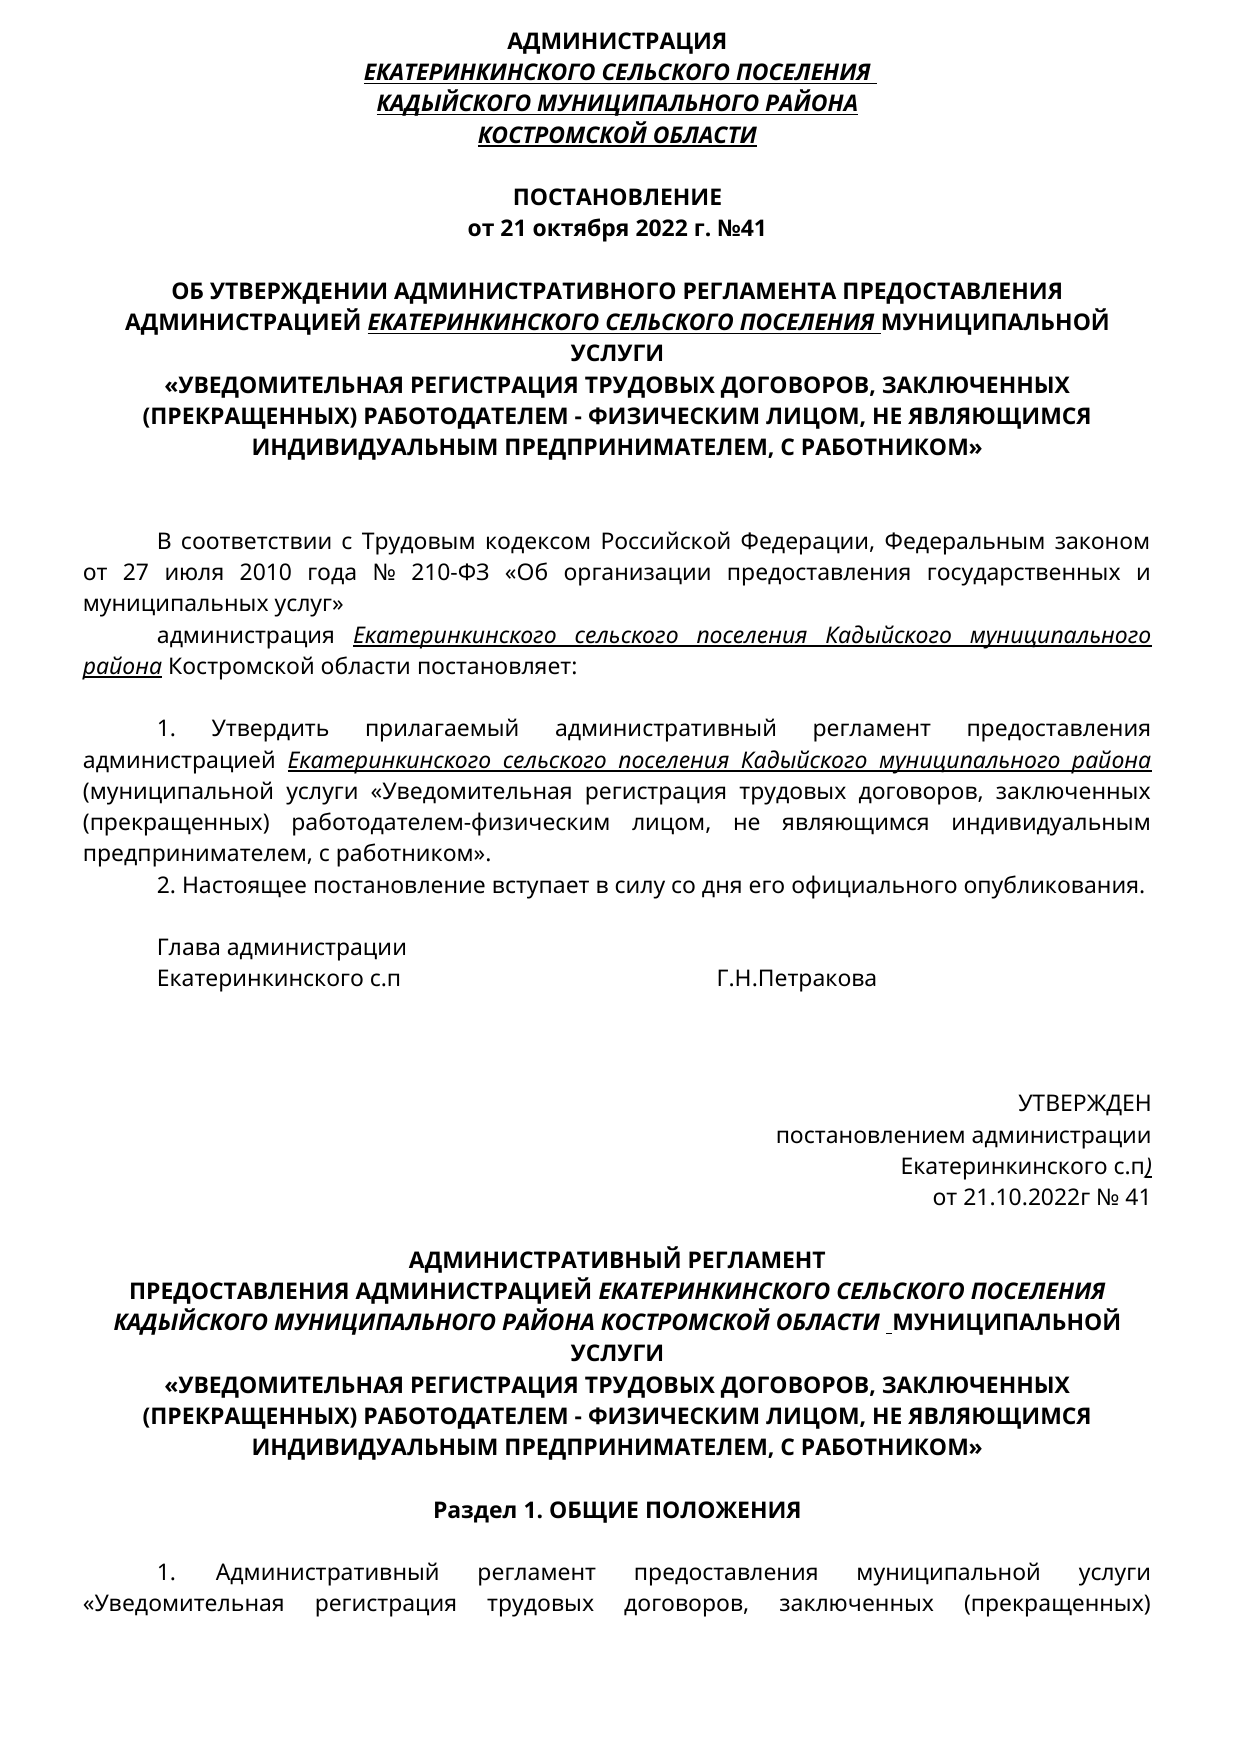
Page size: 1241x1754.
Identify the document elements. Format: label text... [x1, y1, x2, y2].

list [83, 1556, 1152, 1618]
text Екатеринкинского с.п) [83, 1150, 1152, 1181]
text КАДЫЙСКОГО МУНИЦИПАЛЬНОГО РАЙОНА КОСТРОМСКОЙ ОБЛАСТИ [83, 87, 1152, 150]
text администрация Екатеринкинского сельского поселения Кадыйского муниципального района Костромской области постановляет: [83, 618, 1152, 681]
text от 21.10.2022г № 41 [83, 1181, 1152, 1212]
text Екатеринкинского с.п Г.Н.Петракова [83, 962, 1152, 993]
text 1. Утвердить прилагаемый административный регламент предоставления администрацией Екатеринкинского сельского поселения Кадыйского муниципального района (муниципальной услуги «Уведомительная регистрация трудовых договоров, заключенных (прекращенных) работодателем-физическим лицом, не являющимся индивидуальным предпринимателем, с работником». [83, 712, 1152, 868]
text АДМИНИСТРАТИВНЫЙ РЕГЛАМЕНТ [83, 1243, 1152, 1275]
text «Уведомительная регистрация трудовых договоров, заключенных (прекращенных) работодателем - физическим лицом, не являющимся индивидуальным предпринимателем, с работникоМ» [83, 1368, 1152, 1462]
text АДМИНИСТРАЦИЯ [83, 25, 1152, 56]
text ОБ УТВЕРЖДЕНИИ АДМИНИСТРАТИВНОГО РЕГЛАМЕНТА ПРЕДОСТАВЛЕНИЯ АДМИНИСТРАЦИЕЙ ЕКАТЕРИНКИНСКОГО СЕЛЬСКОГО ПОСЕЛЕНИЯ МУНИЦИПАЛЬНОЙ УСЛУГИ [83, 275, 1152, 368]
text ЕКАТЕРИНКИНСКОГО СЕЛЬСКОГО ПОСЕЛЕНИЯ [83, 56, 1152, 87]
text Раздел 1. ОБЩИЕ ПОЛОЖЕНИЯ [83, 1493, 1152, 1525]
text Глава администрации [83, 931, 1152, 962]
text ПРЕДОСТАВЛЕНИЯ АДМИНИСТРАЦИЕЙ ЕКАТЕРИНКИНСКОГО СЕЛЬСКОГО ПОСЕЛЕНИЯ КАДЫЙСКОГО МУНИЦИПАЛЬНОГО РАЙОНА КОСТРОМСКОЙ ОБЛАСТИ МУНИЦИПАЛЬНОЙ УСЛУГИ [83, 1275, 1152, 1368]
text УТВЕРЖДЕН [83, 1087, 1152, 1118]
text «Уведомительная регистрация трудовых договоров, заключенных (прекращенных) работодателем - физическим лицом, не являющимся индивидуальным предпринимателем, с работникоМ» [83, 368, 1152, 462]
text В соответствии с Трудовым кодексом Российской Федерации, Федеральным законом от 27 июля 2010 года № 210-ФЗ «Об организации предоставления государственных и муниципальных услуг» [83, 525, 1152, 618]
text постановлением администрации [83, 1118, 1152, 1150]
text от 21 октября 2022 г. №41 [83, 212, 1152, 243]
text 2. Настоящее постановление вступает в силу со дня его официального опубликования. [83, 868, 1152, 900]
text ПОСТАНОВЛЕНИЕ [83, 181, 1152, 212]
